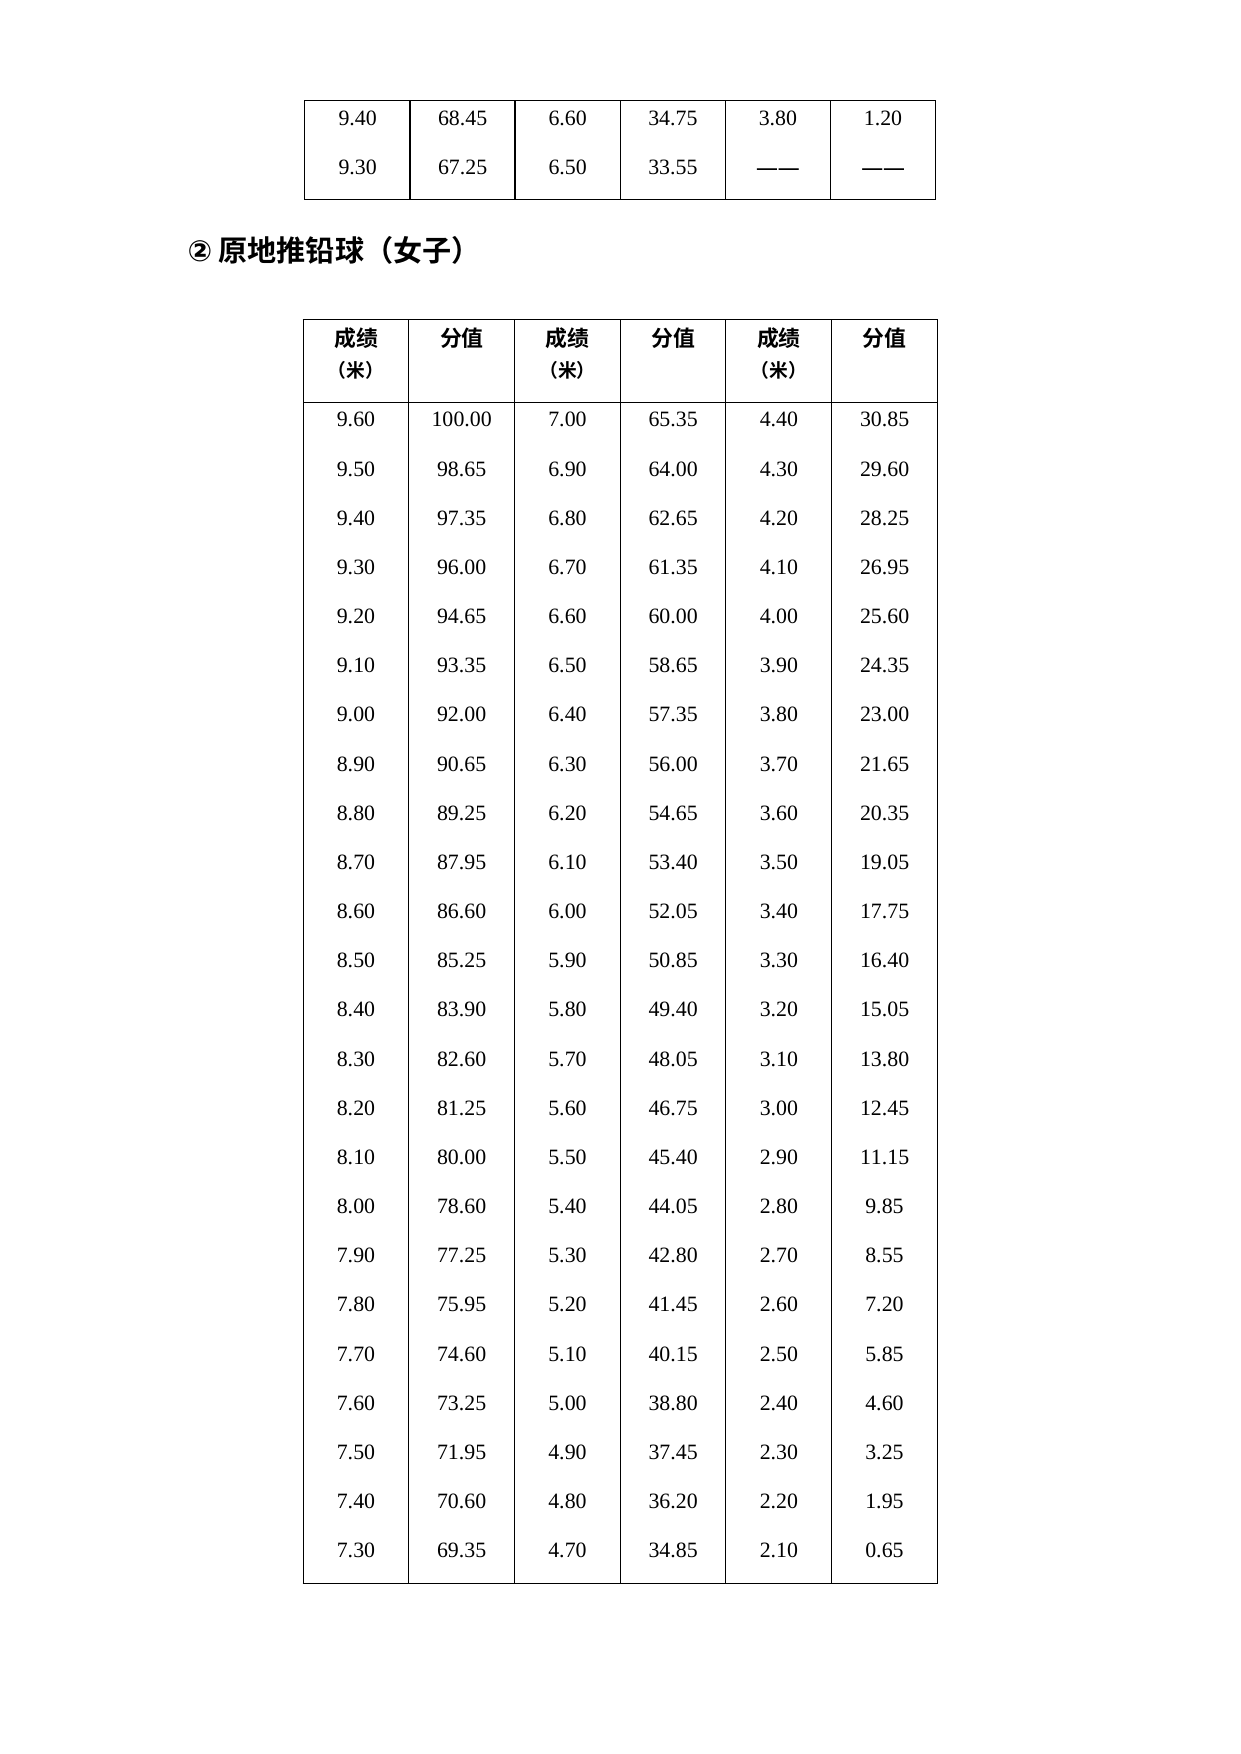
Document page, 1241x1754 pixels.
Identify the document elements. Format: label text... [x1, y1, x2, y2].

table_header 成绩（米） [515, 320, 620, 402]
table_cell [621, 101, 725, 199]
table_header 分值 [621, 320, 725, 402]
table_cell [305, 101, 409, 199]
table_header 成绩（米） [726, 320, 831, 402]
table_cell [515, 403, 620, 1583]
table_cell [726, 403, 831, 1583]
table_header 分值 [409, 320, 514, 402]
table_header 成绩（米） [304, 320, 408, 402]
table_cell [411, 101, 514, 199]
text ②原地推铅球（女子） [187, 217, 1053, 282]
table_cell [409, 403, 514, 1583]
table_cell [304, 403, 408, 1583]
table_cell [831, 101, 935, 199]
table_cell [621, 403, 725, 1583]
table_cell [832, 403, 937, 1583]
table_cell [516, 101, 620, 199]
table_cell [726, 101, 830, 199]
table_header 分值 [832, 320, 937, 402]
